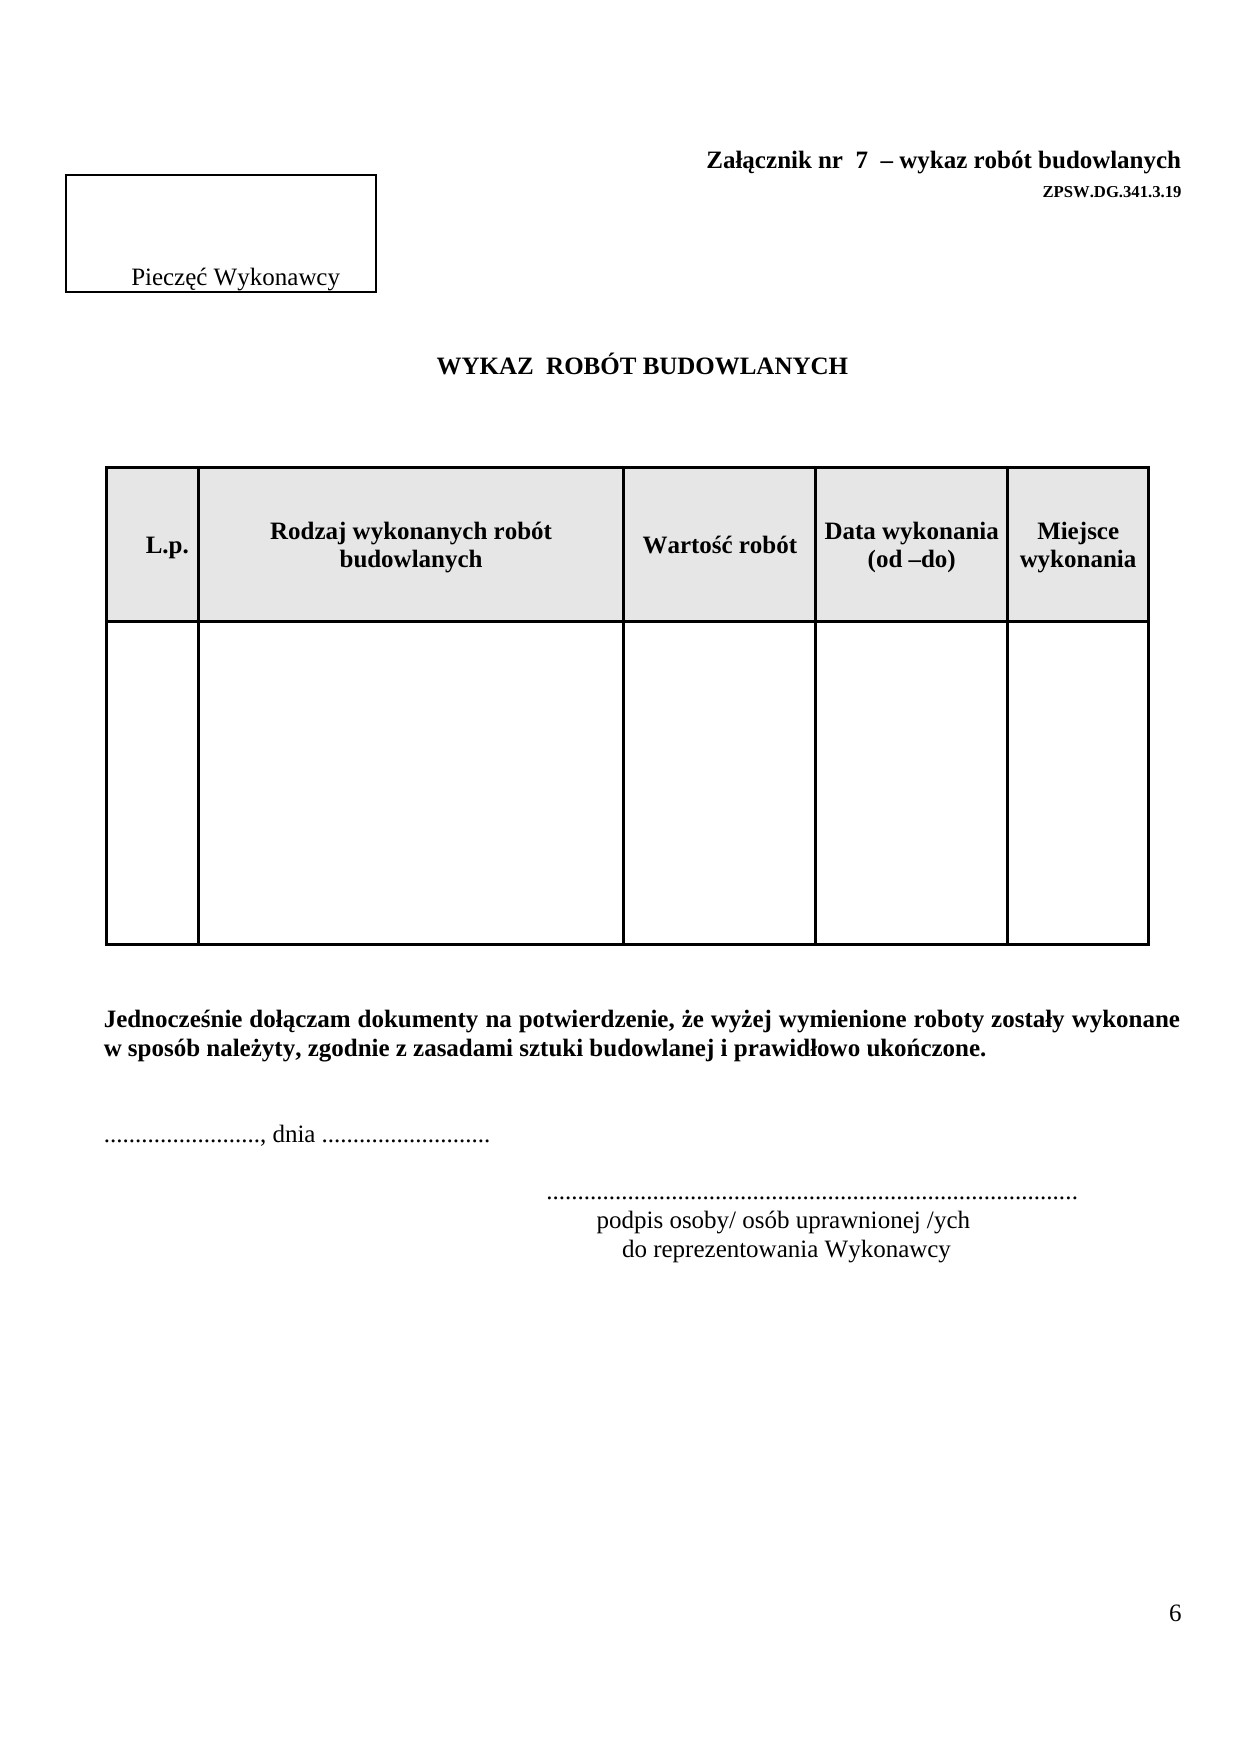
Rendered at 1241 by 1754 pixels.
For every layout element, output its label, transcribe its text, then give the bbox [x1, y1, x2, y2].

table_cell [108, 623, 197, 943]
table_cell [200, 623, 622, 943]
table_header Miejsce wykonania [1009, 469, 1147, 620]
text Załącznik nr 7 – wykaz robót budowlanych [74, 145, 1181, 174]
text ........................., dnia ........................... [103, 1119, 1181, 1148]
table_cell [817, 623, 1006, 943]
table_header Pieczęć Wykonawcy [67, 176, 375, 291]
text podpis osoby/ osób uprawnionej /ych [103, 1205, 1181, 1234]
table_cell [625, 623, 814, 943]
table_header Wartość robót [625, 469, 814, 620]
text WYKAZ ROBÓT BUDOWLANYCH [103, 351, 1181, 379]
table_header Rodzaj wykonanych robót budowlanych [200, 469, 622, 620]
text Jednocześnie dołączam dokumenty na potwierdzenie, że wyżej wymienione roboty zostały wykonane w sposób należyty, zgodnie z zasadami sztuki budowlanej i prawidłowo ukończone. [103, 1004, 1181, 1061]
text ZPSW.DG.341.3.19 [74, 174, 1181, 322]
table_cell [1009, 623, 1147, 943]
table_header Data wykonania (od –do) [817, 469, 1006, 620]
table_header L.p. [108, 469, 197, 620]
text do reprezentowania Wykonawcy [103, 1234, 1181, 1263]
